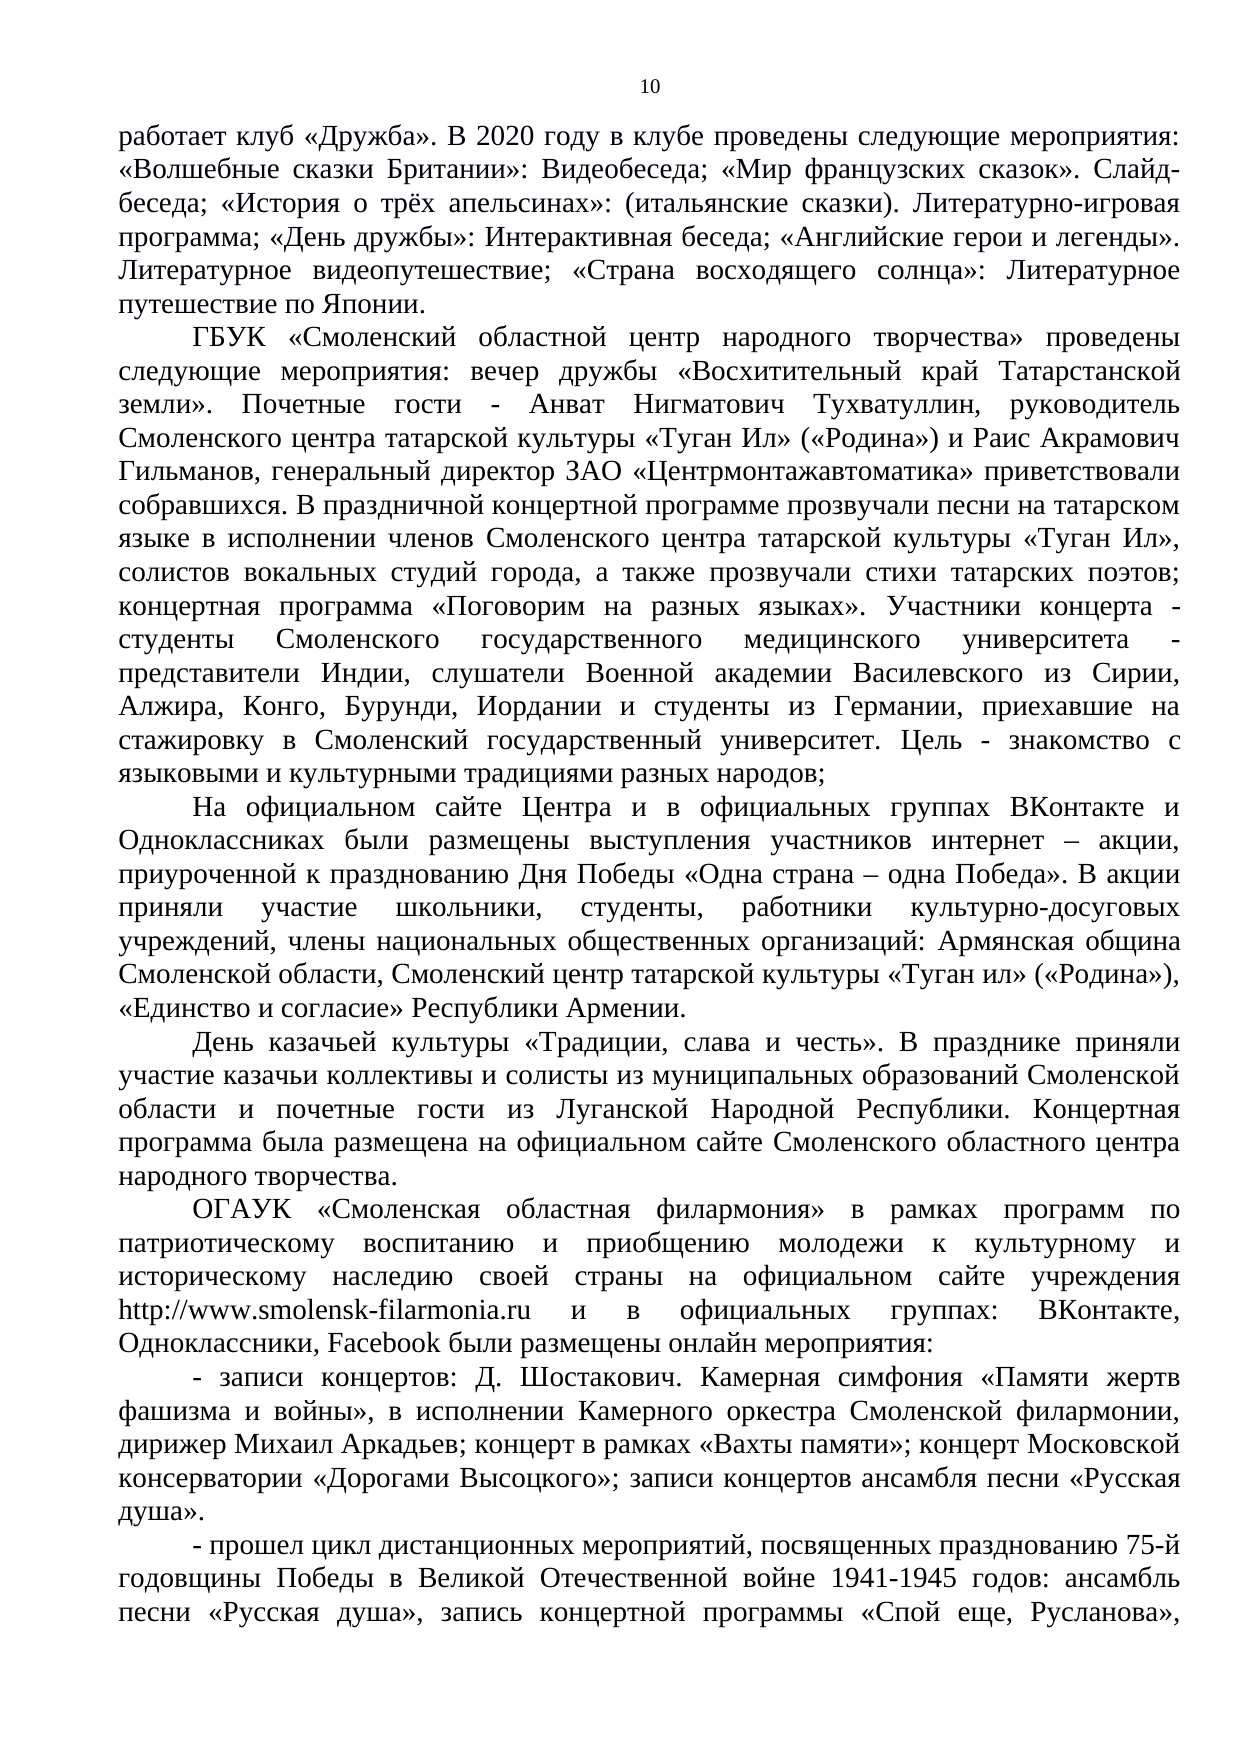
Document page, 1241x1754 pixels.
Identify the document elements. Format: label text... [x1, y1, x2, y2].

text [118, 1527, 1181, 1627]
text ОГАУК «Смоленская областная филармония» в рамках программ по патриотическому воспитанию и приобщению молодежи к культурному и историческому наследию своей страны на официальном сайте учреждения http://www.smolensk-filarmonia.ru и в официальных группах: ВКонтакте, Одноклассники, Facebook были размещены онлайн мероприятия: [118, 1191, 1181, 1359]
text День казачьей культуры «Традиции, слава и честь». В празднике приняли участие казачьи коллективы и солисты из муниципальных образований Смоленской области и почетные гости из Луганской Народной Республики. Концертная программа была размещена на официальном сайте Смоленского областного центра народного творчества. [118, 1024, 1181, 1191]
text ГБУК «Смоленский областной центр народного творчества» проведены следующие мероприятия: вечер дружбы «Восхитительный край Татарстанской земли». Почетные гости - Анват Нигматович Тухватуллин, руководитель Смоленского центра татарской культуры «Туган Ил» («Родина») и Раис Акрамович Гильманов, генеральный директор ЗАО «Центрмонтажавтоматика» приветствовали собравшихся. В праздничной концертной программе прозвучали песни на татарском языке в исполнении членов Смоленского центра татарской культуры «Туган Ил», солистов вокальных студий города, а также прозвучали стихи татарских поэтов; концертная программа «Поговорим на разных языках». Участники концерта - студенты Смоленского государственного медицинского университета - представители Индии, слушатели Военной академии Василевского из Сирии, Алжира, Конго, Бурунди, Иордании и студенты из Германии, приехавшие на стажировку в Смоленский государственный университет. Цель - знакомство с языковыми и культурными традициями разных народов; [118, 319, 1181, 789]
text На официальном сайте Центра и в официальных группах ВКонтакте и Одноклассниках были размещены выступления участников интернет – акции, приуроченной к празднованию Дня Победы «Одна страна – одна Победа». В акции приняли участие школьники, студенты, работники культурно-досуговых учреждений, члены национальных общественных организаций: Армянская община Смоленской области, Смоленский центр татарской культуры «Туган ил» («Родина»), «Единство и согласие» Республики Армении. [118, 789, 1181, 957]
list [118, 118, 1181, 319]
text - записи концертов: Д. Шостакович. Камерная симфония «Памяти жертв фашизма и войны», в исполнении Камерного оркестра Смоленской филармонии, дирижер Михаил Аркадьев; концерт в рамках «Вахты памяти»; концерт Московской консерватории «Дорогами Высоцкого»; записи концертов ансамбля песни «Русская душа». [118, 1359, 1181, 1527]
